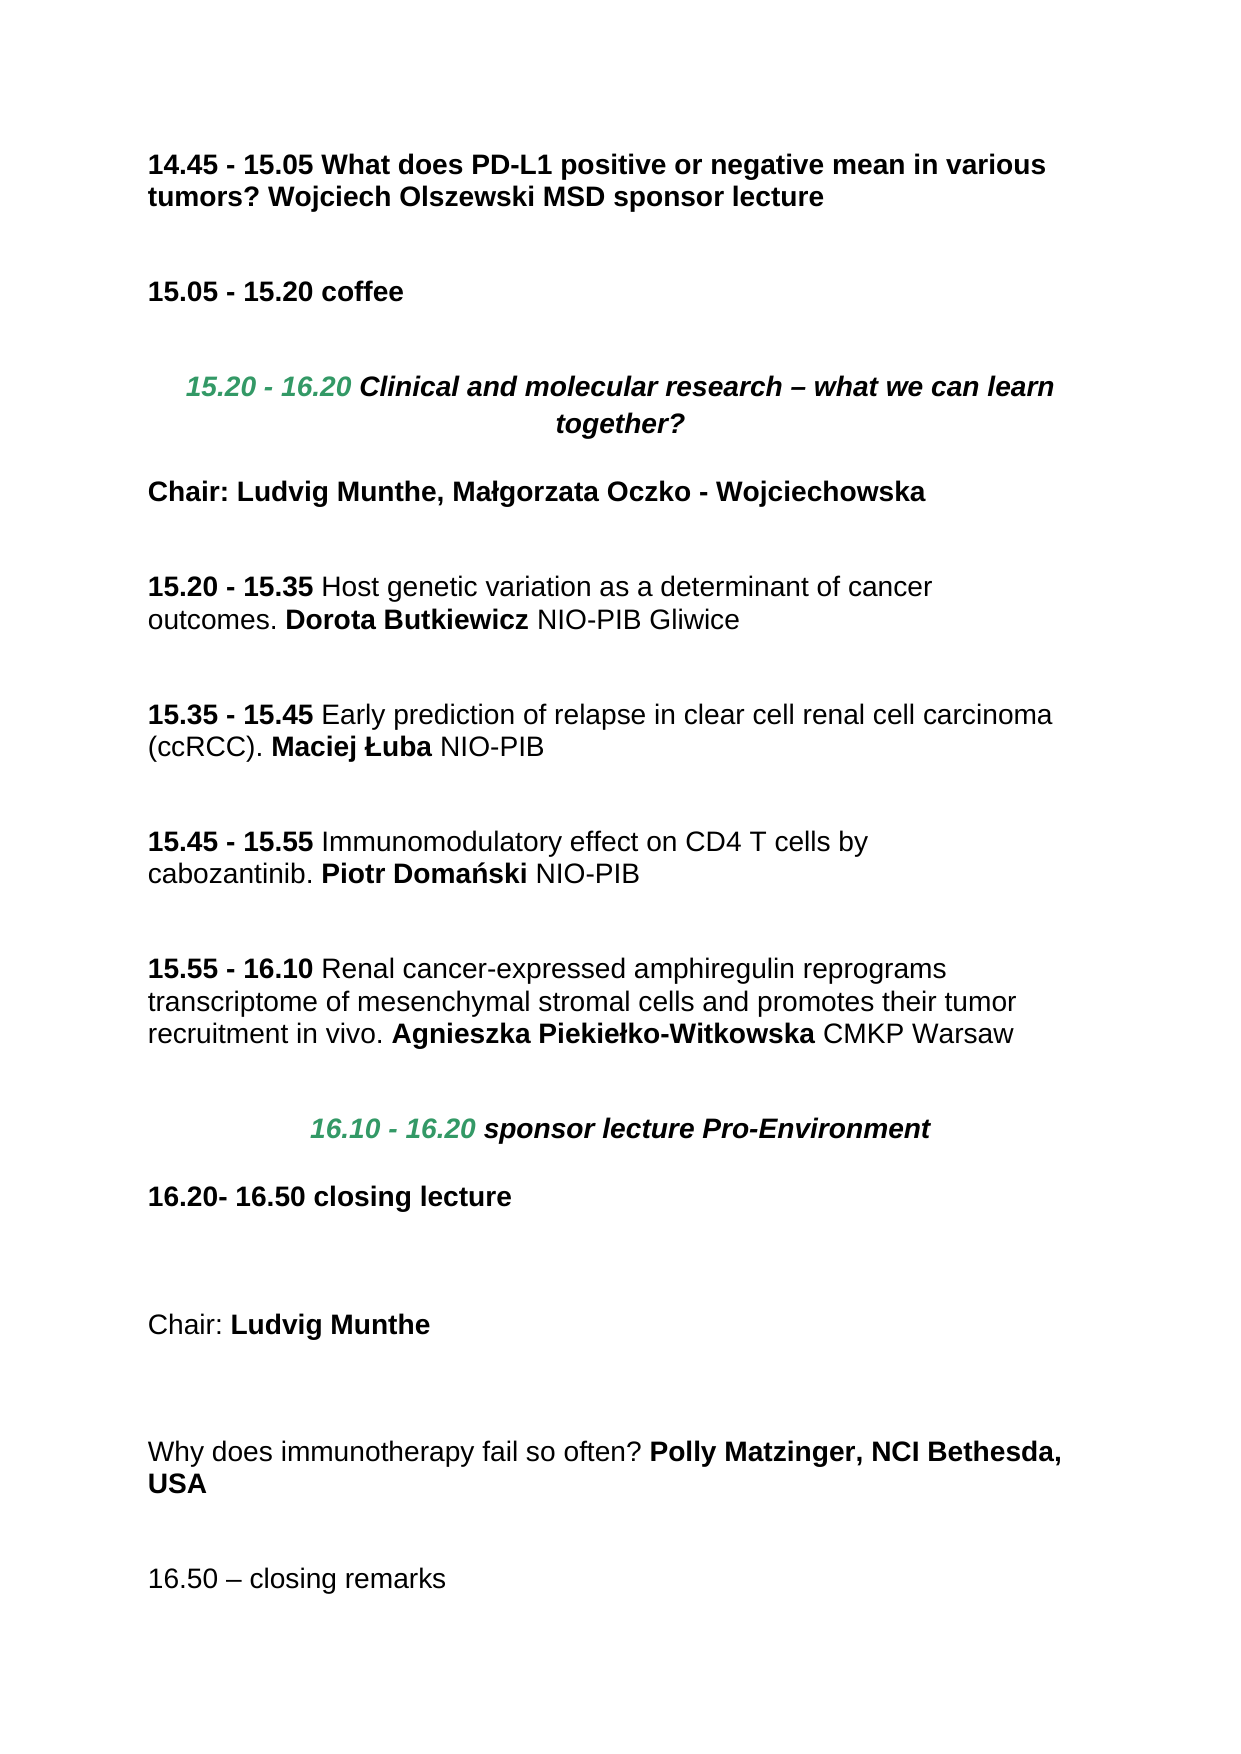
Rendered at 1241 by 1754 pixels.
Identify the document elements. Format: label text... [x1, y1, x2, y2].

text Chair: Ludvig Munthe [148, 1275, 1093, 1340]
text Why does immunotherapy fail so often? Polly Matzinger, NCI Bethesda, USA [148, 1402, 1093, 1500]
text 15.35 - 15.45 Early prediction of relapse in clear cell renal cell carcinoma (ccRCC). Maciej Łuba NIO-PIB [148, 698, 1093, 762]
subtitle 15.20 - 16.20 Clinical and molecular research – what we can learn together? [148, 370, 1093, 439]
text 14.45 - 15.05 What does PD-L1 positive or negative mean in various tumors? Wojciech Olszewski MSD sponsor lecture [148, 148, 1093, 212]
text Chair: Ludvig Munthe, Małgorzata Oczko - Wojciechowska [148, 475, 1093, 508]
text 15.20 - 15.35 Host genetic variation as a determinant of cancer outcomes. Dorota Butkiewicz NIO-PIB Gliwice [148, 570, 1093, 635]
text 15.05 - 15.20 coffee [148, 275, 1093, 307]
text 16.20- 16.50 closing lecture [148, 1180, 1093, 1213]
text 16.50 – closing remarks [148, 1562, 1093, 1594]
subtitle 16.10 - 16.20 sponsor lecture Pro-Environment [148, 1112, 1093, 1144]
text 15.45 - 15.55 Immunomodulatory effect on CD4 T cells by cabozantinib. Piotr Domański NIO-PIB [148, 825, 1093, 890]
text 15.55 - 16.10 Renal cancer-expressed amphiregulin reprograms transcriptome of mesenchymal stromal cells and promotes their tumor recruitment in vivo. Agnieszka Piekiełko-Witkowska CMKP Warsaw [148, 952, 1093, 1049]
